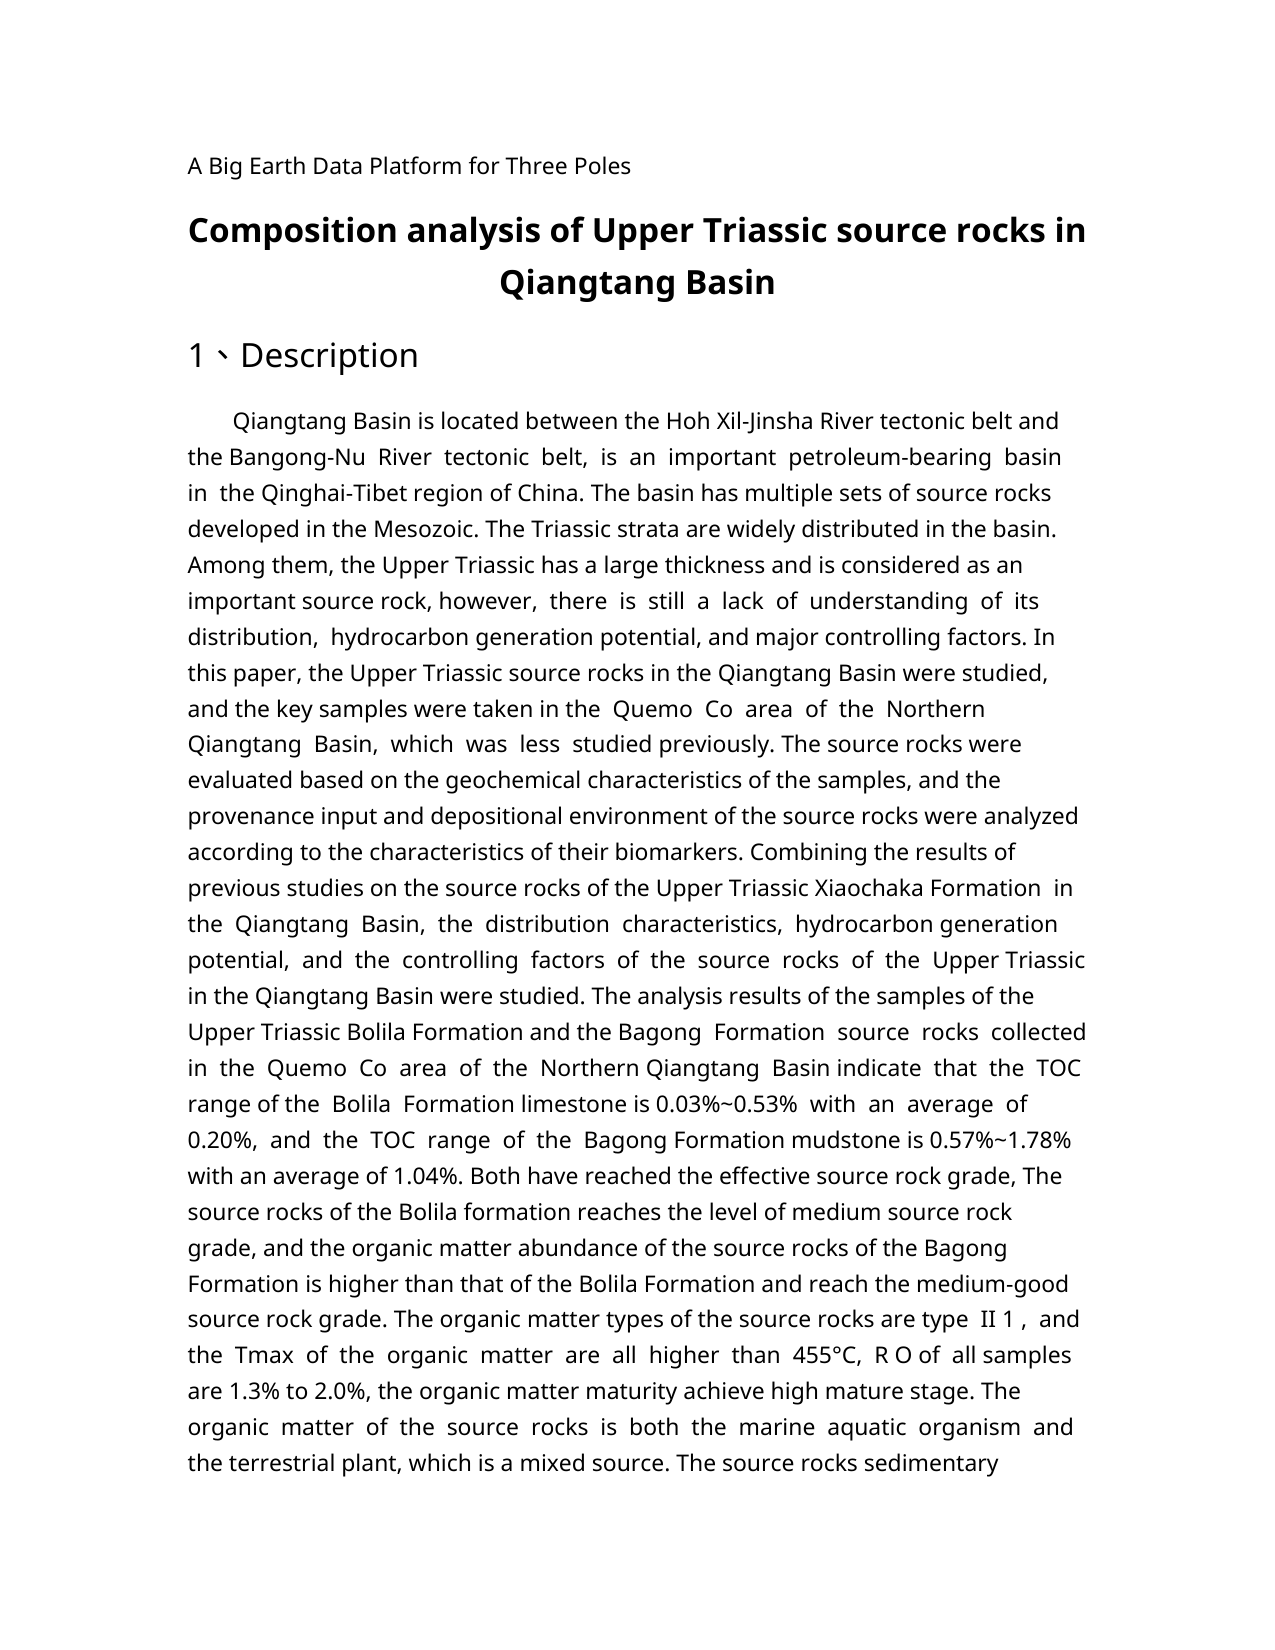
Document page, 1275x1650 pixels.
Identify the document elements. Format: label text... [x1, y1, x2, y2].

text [187, 405, 1087, 1478]
text Composition analysis of Upper Triassic source rocks in Qiangtang Basin [187, 207, 1087, 304]
text A Big Earth Data Platform for Three Poles [187, 150, 1087, 181]
text 1、Description [187, 332, 1087, 377]
